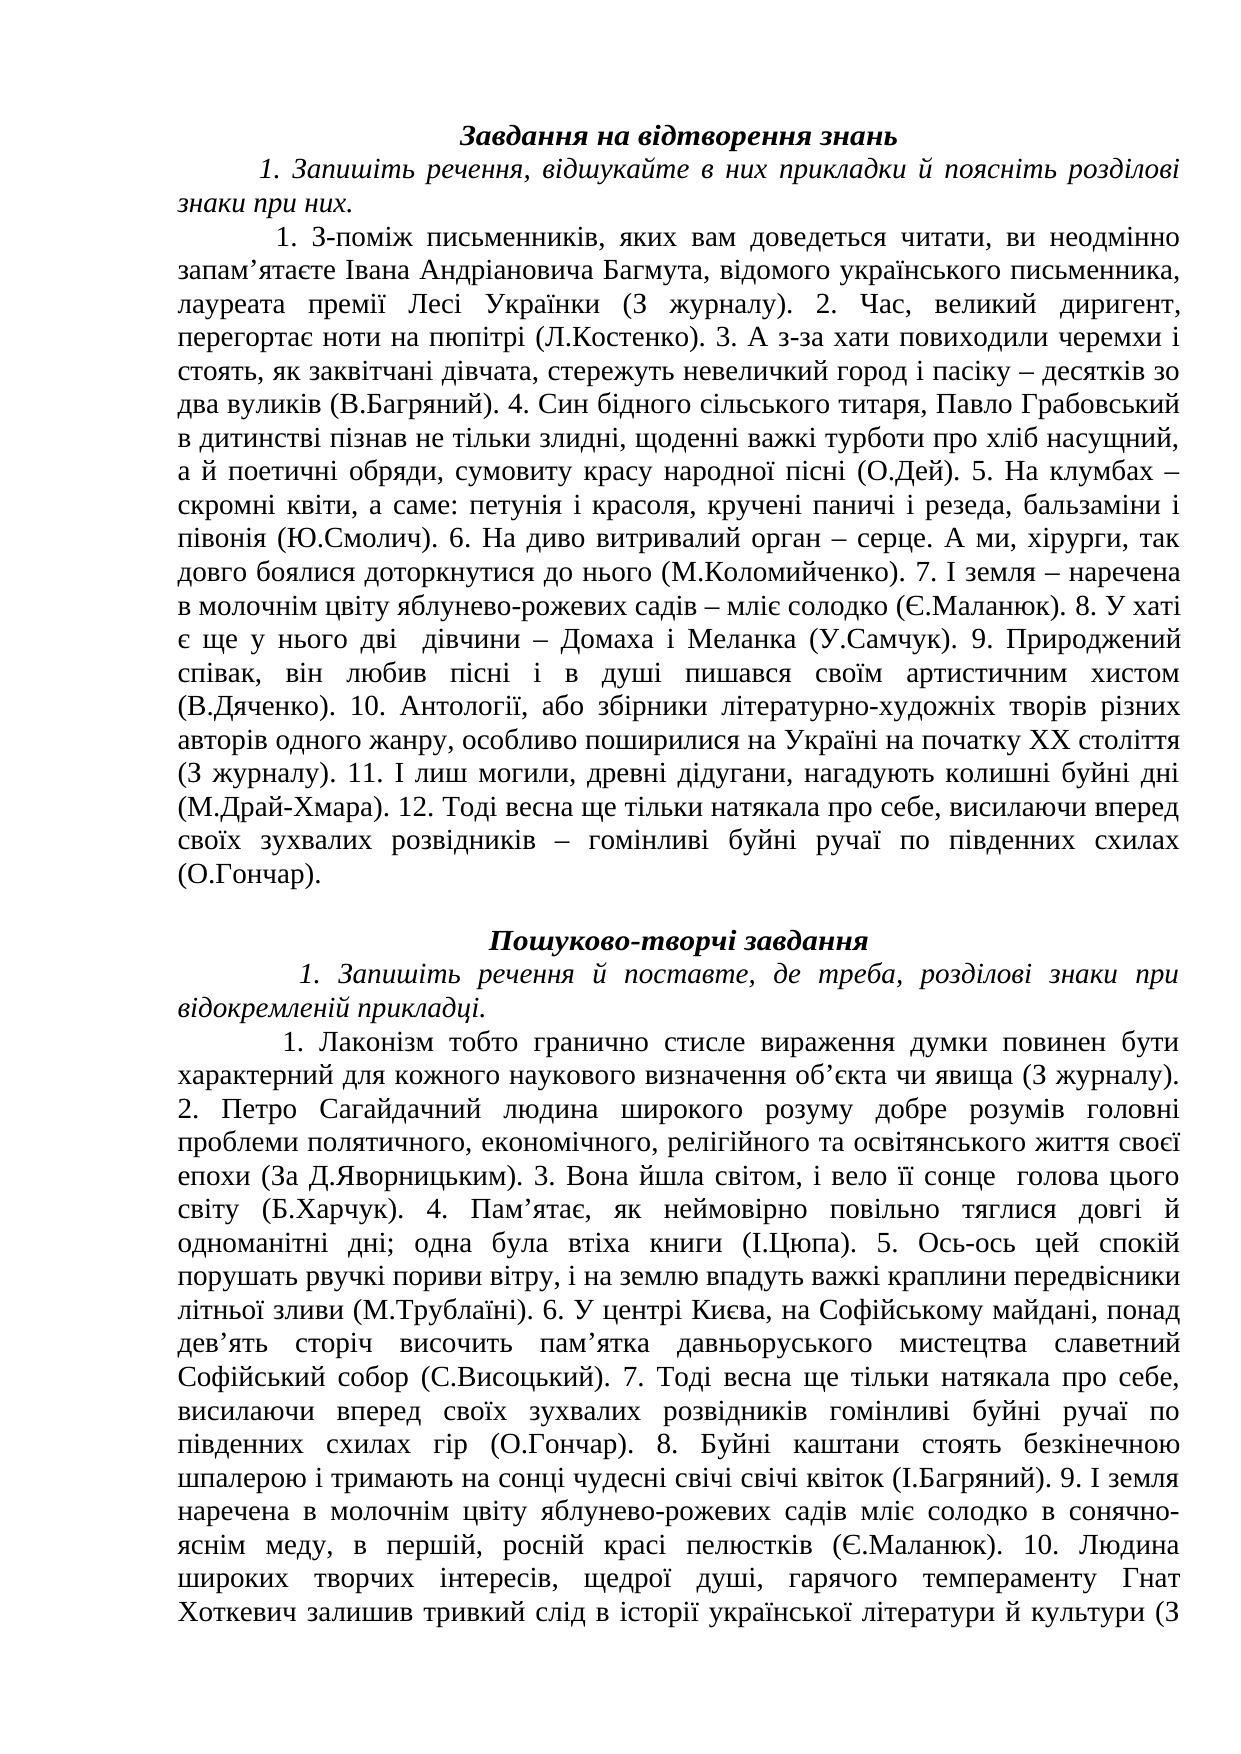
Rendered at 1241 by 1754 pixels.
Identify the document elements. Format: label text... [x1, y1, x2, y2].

text 1. З-поміж письменників, яких вам доведеться читати, ви неодмінно запам’ятаєте Івана Андріановича Багмута, відомого українського письменника, лауреата премії Лесі Українки (З журналу). 2. Час, великий диригент, перегортає ноти на пюпітрі (Л.Костенко). 3. А з-за хати повиходили черемхи і стоять, як заквітчані дівчата, стережуть невеличкий город і пасіку – десятків зо два вуликів (В.Багряний). 4. Син бідного сільського титаря, Павло Грабовський в дитинстві пізнав не тільки злидні, щоденні важкі турботи про хліб насущний, а й поетичні обряди, сумовиту красу народної пісні (О.Дей). 5. На клумбах – скромні квіти, а саме: петунія і красоля, кручені паничі і резеда, бальзаміни і півонія (Ю.Смолич). 6. На диво витривалий орган – серце. А ми, хірурги, так довго боялися доторкнутися до нього (М.Коломийченко). 7. І земля – наречена в молочнім цвіту яблунево-рожевих садів – мліє солодко (Є.Маланюк). 8. У хаті є ще у нього дві дівчини – Домаха і Меланка (У.Самчук). 9. Природжений співак, він любив пісні і в душі пишався своїм артистичним хистом (В.Дяченко). 10. Антології, або збірники літературно-художніх творів різних авторів одного жанру, особливо поширилися на Україні на початку ХХ століття (З журналу). 11. І лиш могили, древні дідугани, нагадують колишні буйні дні (М.Драй-Хмара). 12. Тоді весна ще тільки натякала про себе, висилаючи вперед своїх зухвалих розвідників – гомінливі буйні ручаї по південних схилах (О.Гончар). [177, 219, 1181, 889]
text 1. Запишіть речення й поставте, де треба, розділові знаки при відокремленій прикладці. [177, 957, 1181, 1024]
subtitle Завдання на відтворення знань [177, 118, 1181, 152]
text 1. Запишіть речення, відшукайте в них прикладки й поясніть розділові знаки при них. [177, 152, 1181, 219]
subtitle Пошуково-творчі завдання [177, 923, 1181, 957]
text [177, 1024, 1181, 1627]
